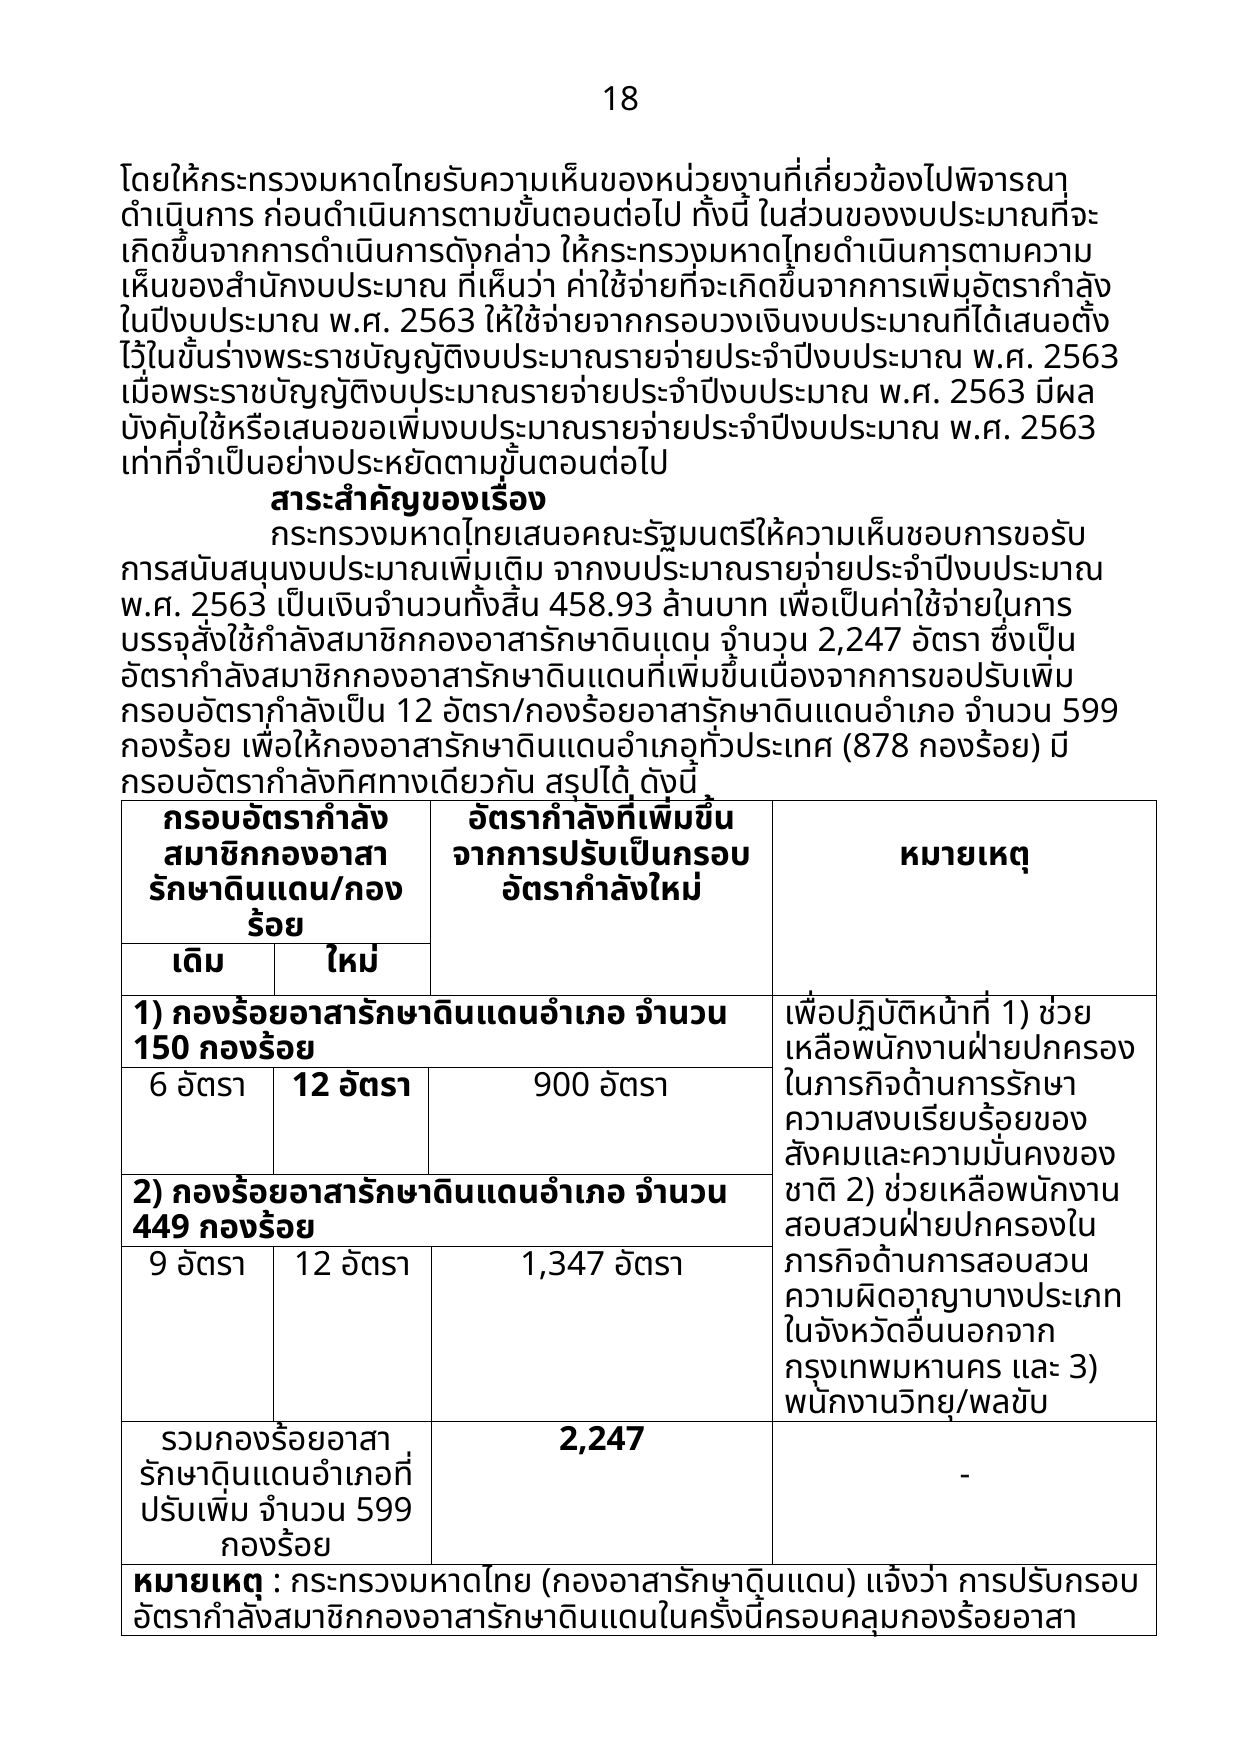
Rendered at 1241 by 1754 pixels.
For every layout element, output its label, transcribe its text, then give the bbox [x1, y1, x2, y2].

table_cell 9 อัตรา [122, 1247, 273, 1421]
table_header กรอบอัตรากำลังสมาชิกกองอาสารักษาดินแดน/กองร้อย [122, 801, 430, 943]
table_cell 12 อัตรา [274, 1068, 428, 1174]
table_cell - [773, 1422, 1156, 1563]
text กระทรวงมหาดไทยเสนอคณะรัฐมนตรีให้ความเห็นชอบการขอรับการสนับสนุนงบประมาณเพิ่มเติม จากงบประมาณรายจ่ายประจำปีงบประมาณ พ.ศ. 2563 เป็นเงินจำนวนทั้งสิ้น 458.93 ล้านบาท เพื่อเป็นค่าใช้จ่ายในการบรรจุสั่งใช้กำลังสมาชิกกองอาสารักษาดินแดน จำนวน 2,247 อัตรา ซึ่งเป็นอัตรากำลังสมาชิกกองอาสารักษาดินแดนที่เพิ่มขึ้นเนื่องจากการขอปรับเพิ่มกรอบอัตรากำลังเป็น 12 อัตรา/กองร้อยอาสารักษาดินแดนอำเภอ จำนวน 599 กองร้อย เพื่อให้กองอาสารักษาดินแดนอำเภอทั่วประเทศ (878 กองร้อย) มีกรอบอัตรากำลังทิศทางเดียวกัน สรุปได้ ดังนี้ [120, 517, 1120, 800]
table_cell ใหม่ [275, 944, 430, 995]
table_header หมายเหตุ [773, 801, 1156, 995]
table_cell 1) กองร้อยอาสารักษาดินแดนอำเภอ จำนวน 150 กองร้อย [122, 996, 772, 1067]
table_cell 6 อัตรา [122, 1068, 273, 1174]
text สาระสำคัญของเรื่อง [120, 482, 1120, 517]
table_header อัตรากำลังที่เพิ่มขึ้นจากการปรับเป็นกรอบอัตรากำลังใหม่ [431, 801, 772, 995]
table_cell 2,247 [432, 1422, 772, 1563]
table_cell 12 อัตรา [274, 1247, 431, 1421]
table_cell เพื่อปฏิบัติหน้าที่ 1) ช่วยเหลือพนักงานฝ่ายปกครองในภารกิจด้านการรักษาความสงบเรียบร้อยของสังคมและความมั่นคงของชาติ 2) ช่วยเหลือพนักงานสอบสวนฝ่ายปกครองในภารกิจด้านการสอบสวนความผิดอาญาบางประเภทในจังหวัดอื่นนอกจากกรุงเทพมหานคร และ 3) พนักงานวิทยุ/พลขับ [773, 996, 1156, 1421]
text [120, 163, 1120, 482]
table_cell รวมกองร้อยอาสารักษาดินแดนอำเภอที่ปรับเพิ่ม จำนวน 599 กองร้อย [122, 1422, 431, 1563]
table_cell 2) กองร้อยอาสารักษาดินแดนอำเภอ จำนวน 449 กองร้อย [122, 1175, 772, 1246]
table_cell เดิม [122, 944, 274, 995]
table_cell 1,347 อัตรา [432, 1247, 772, 1421]
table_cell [122, 1565, 1156, 1635]
table_cell 900 อัตรา [429, 1068, 772, 1174]
